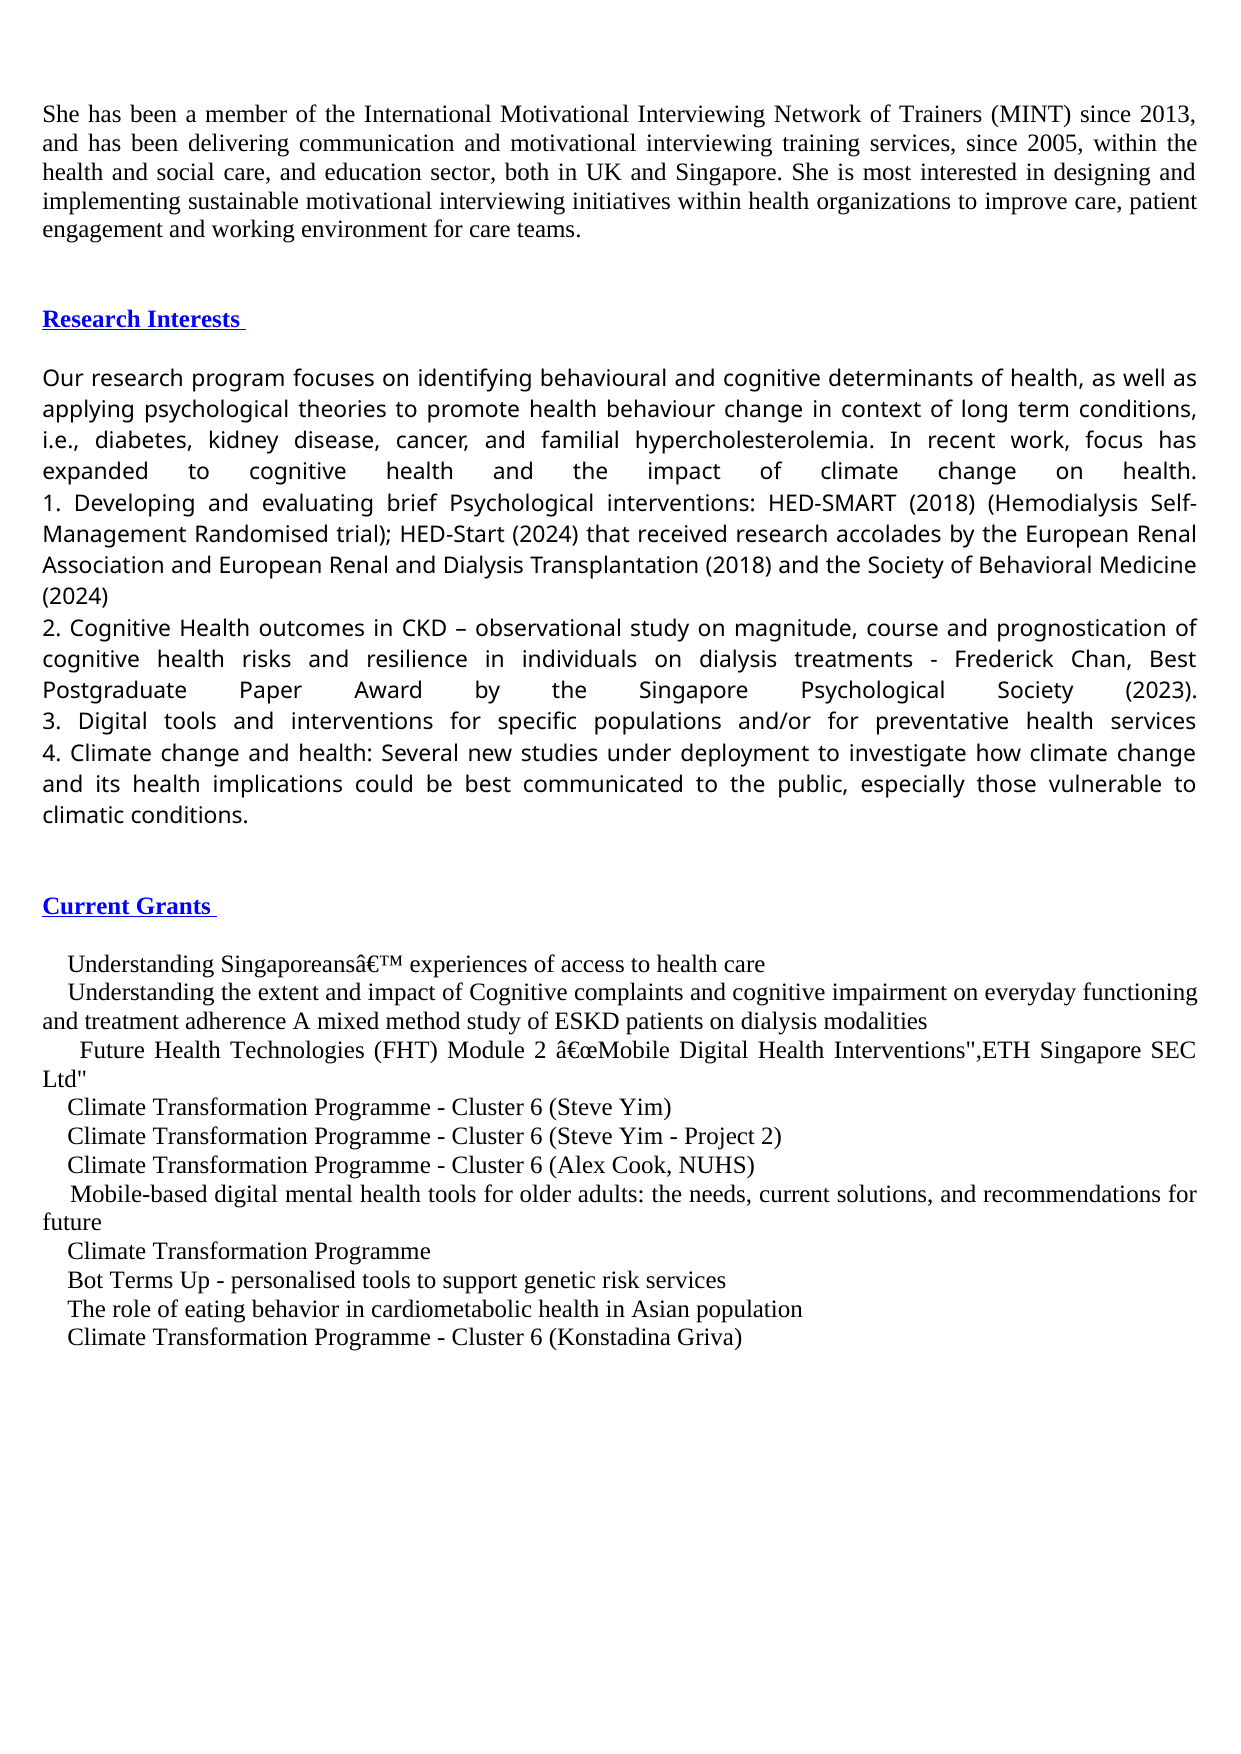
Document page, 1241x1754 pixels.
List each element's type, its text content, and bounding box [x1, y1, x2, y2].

text Research Interests [42, 304, 1198, 332]
text Understanding Singaporeansâ€™ experiences of access to health care [42, 949, 1198, 977]
text Climate Transformation Programme - Cluster 6 (Steve Yim) [42, 1092, 1198, 1121]
text Bot Terms Up - personalised tools to support genetic risk services [42, 1265, 1198, 1294]
text Mobile-based digital mental health tools for older adults: the needs, current solutions, and recommendations for future [42, 1179, 1198, 1236]
text Our research program focuses on identifying behavioural and cognitive determinants of health, as well as applying psychological theories to promote health behaviour change in context of long term conditions, i.e., diabetes, kidney disease, cancer, and familial hypercholesterolemia. In recent work, focus has expanded to cognitive health and the impact of climate change on health. 1. Developing and evaluating brief Psychological interventions: HED-SMART (2018) (Hemodialysis Self-Management Randomised trial); HED-Start (2024) that received research accolades by the European Renal Association and European Renal and Dialysis Transplantation (2018) and the Society of Behavioral Medicine (2024) 2. Cognitive Health outcomes in CKD – observational study on magnitude, course and prognostication of cognitive health risks and resilience in individuals on dialysis treatments - Frederick Chan, Best Postgraduate Paper Award by the Singapore Psychological Society (2023). 3. Digital tools and interventions for specific populations and/or for preventative health services 4. Climate change and health: Several new studies under deployment to investigate how climate change and its health implications could be best communicated to the public, especially those vulnerable to climatic conditions. [42, 362, 1198, 830]
text Understanding the extent and impact of Cognitive complaints and cognitive impairment on everyday functioning and treatment adherence A mixed method study of ESKD patients on dialysis modalities [42, 977, 1198, 1035]
text The role of eating behavior in cardiometabolic health in Asian population [42, 1294, 1198, 1322]
text Climate Transformation Programme - Cluster 6 (Steve Yim - Project 2) [42, 1121, 1198, 1150]
text Climate Transformation Programme - Cluster 6 (Konstadina Griva) [42, 1322, 1198, 1351]
text Climate Transformation Programme - Cluster 6 (Alex Cook, NUHS) [42, 1150, 1198, 1179]
text She has been a member of the International Motivational Interviewing Network of Trainers (MINT) since 2013, and has been delivering communication and motivational interviewing training services, since 2005, within the health and social care, and education sector, both in UK and Singapore. She is most interested in designing and implementing sustainable motivational interviewing initiatives within health organizations to improve care, patient engagement and working environment for care teams. [42, 42, 1198, 243]
text Climate Transformation Programme [42, 1236, 1198, 1265]
text Future Health Technologies (FHT) Module 2 â€œMobile Digital Health Interventions",ETH Singapore SEC Ltd" [42, 1035, 1198, 1092]
text Current Grants [42, 891, 1198, 919]
